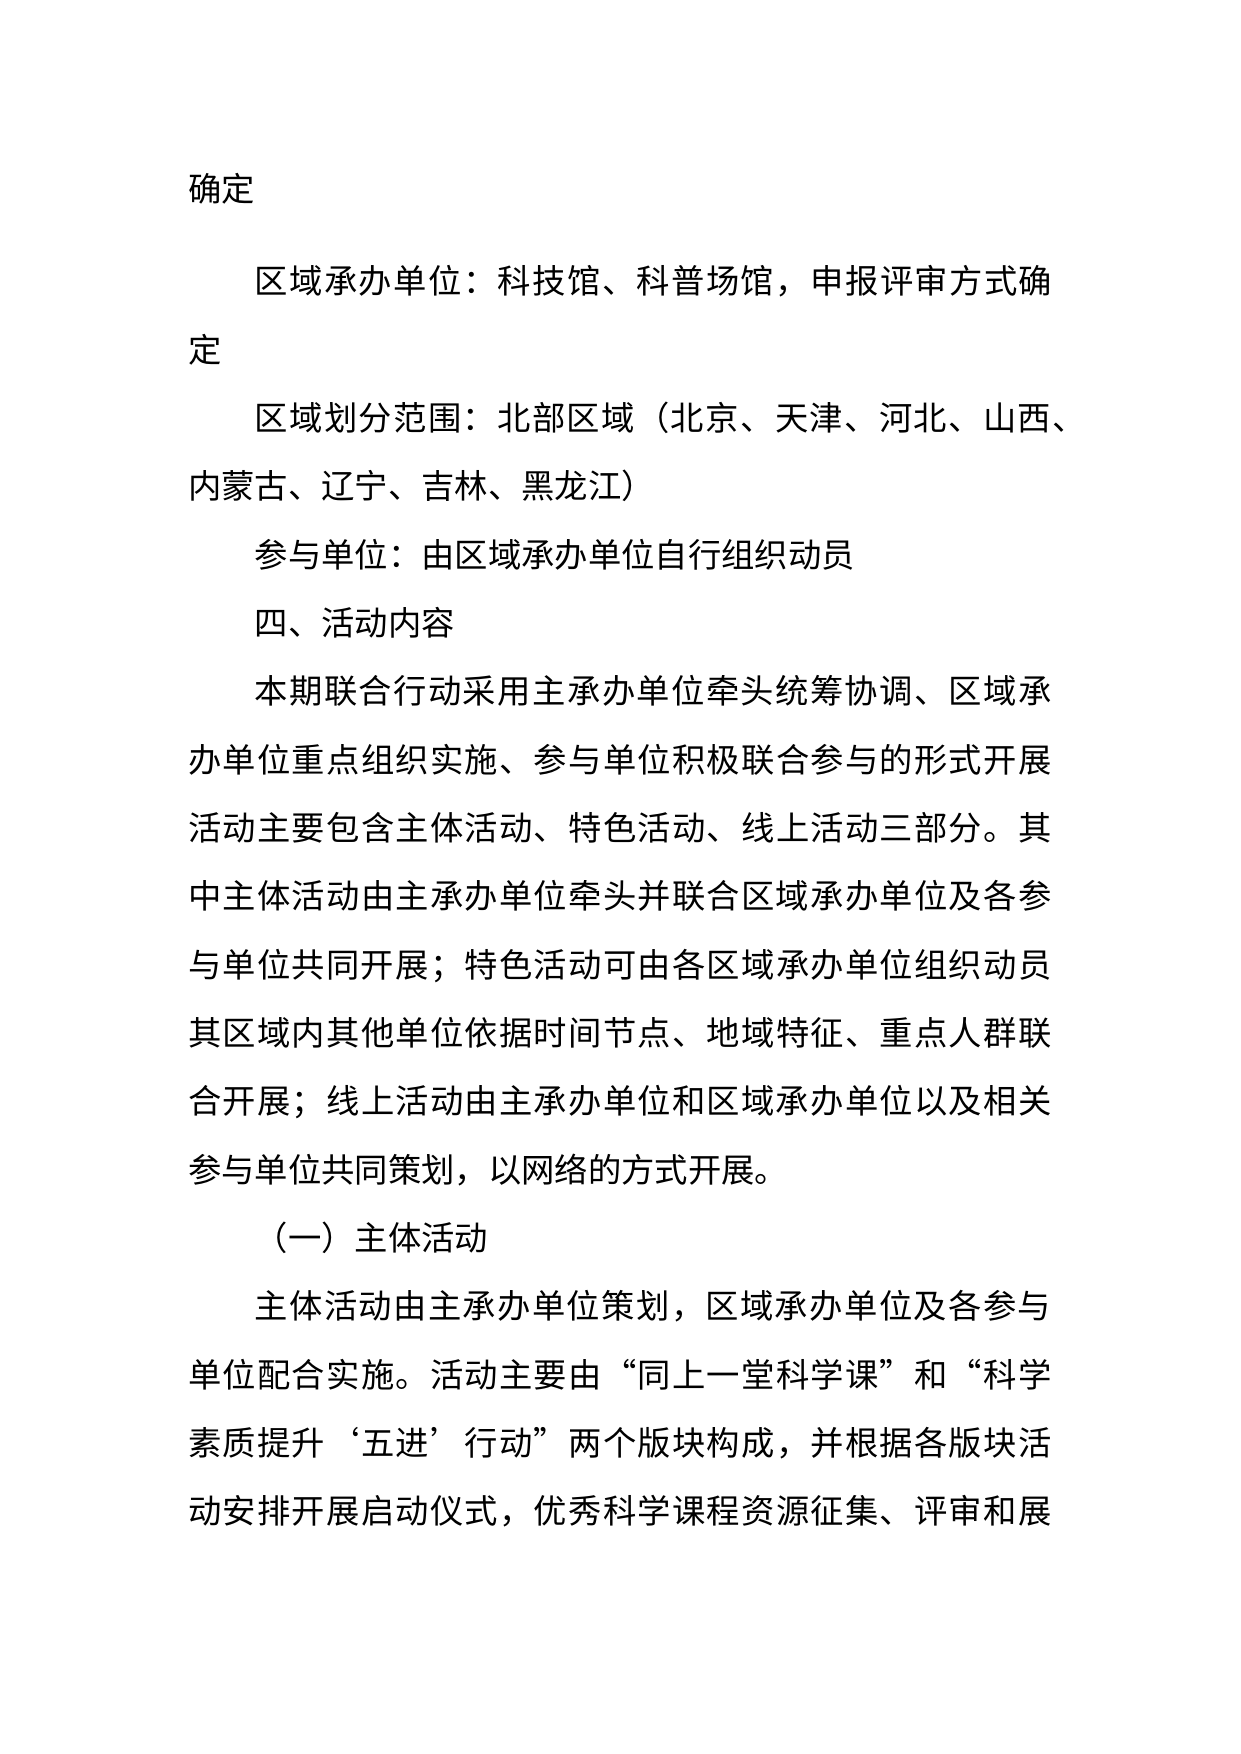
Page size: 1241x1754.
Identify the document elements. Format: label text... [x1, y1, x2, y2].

list 主体活动 [188, 1202, 1052, 1270]
text 本期联合行动采用主承办单位牵头统筹协调、区域承办单位重点组织实施、参与单位积极联合参与的形式开展。活动主要包含主体活动、特色活动、线上活动三部分。其中主体活动由主承办单位牵头并联合区域承办单位及各参与单位共同开展；特色活动可由各区域承办单位组织动员其区域内其他单位依据时间节点、地域特征、重点人群联合开展；线上活动由主承办单位和区域承办单位以及相关参与单位共同策划，以网络的方式开展。 [188, 655, 1052, 1202]
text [188, 1270, 1052, 1544]
text 参与单位：由区域承办单位自行组织动员 [188, 519, 1052, 587]
text 区域承办单位：科技馆、科普场馆，申报评审方式确定 [188, 245, 1052, 382]
text 区域划分范围：北部区域（北京、天津、河北、山西、内蒙古、辽宁、吉林、黑龙江） [188, 382, 1052, 519]
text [188, 153, 1052, 221]
text 四、活动内容 [188, 587, 1052, 655]
